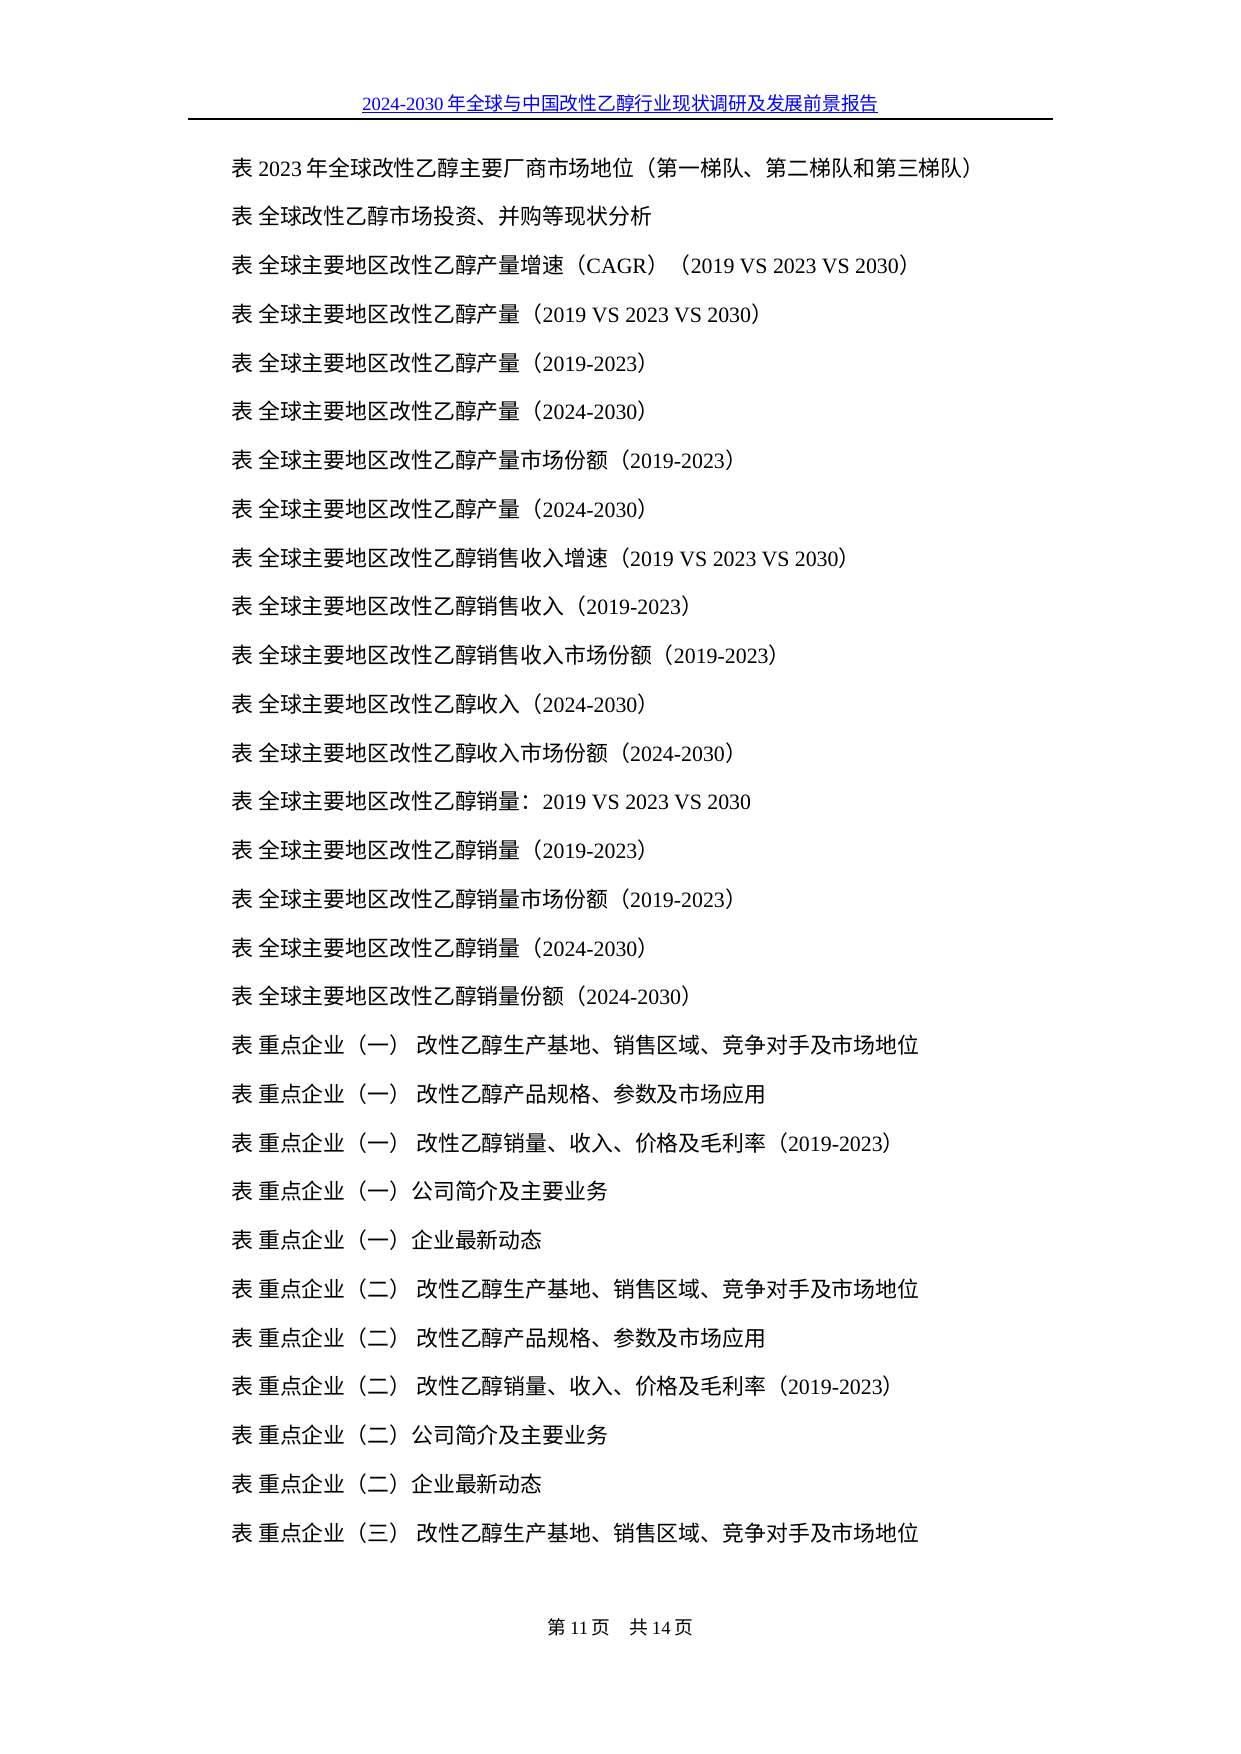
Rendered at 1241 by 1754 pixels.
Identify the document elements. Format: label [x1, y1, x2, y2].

text [187, 150, 1053, 1548]
